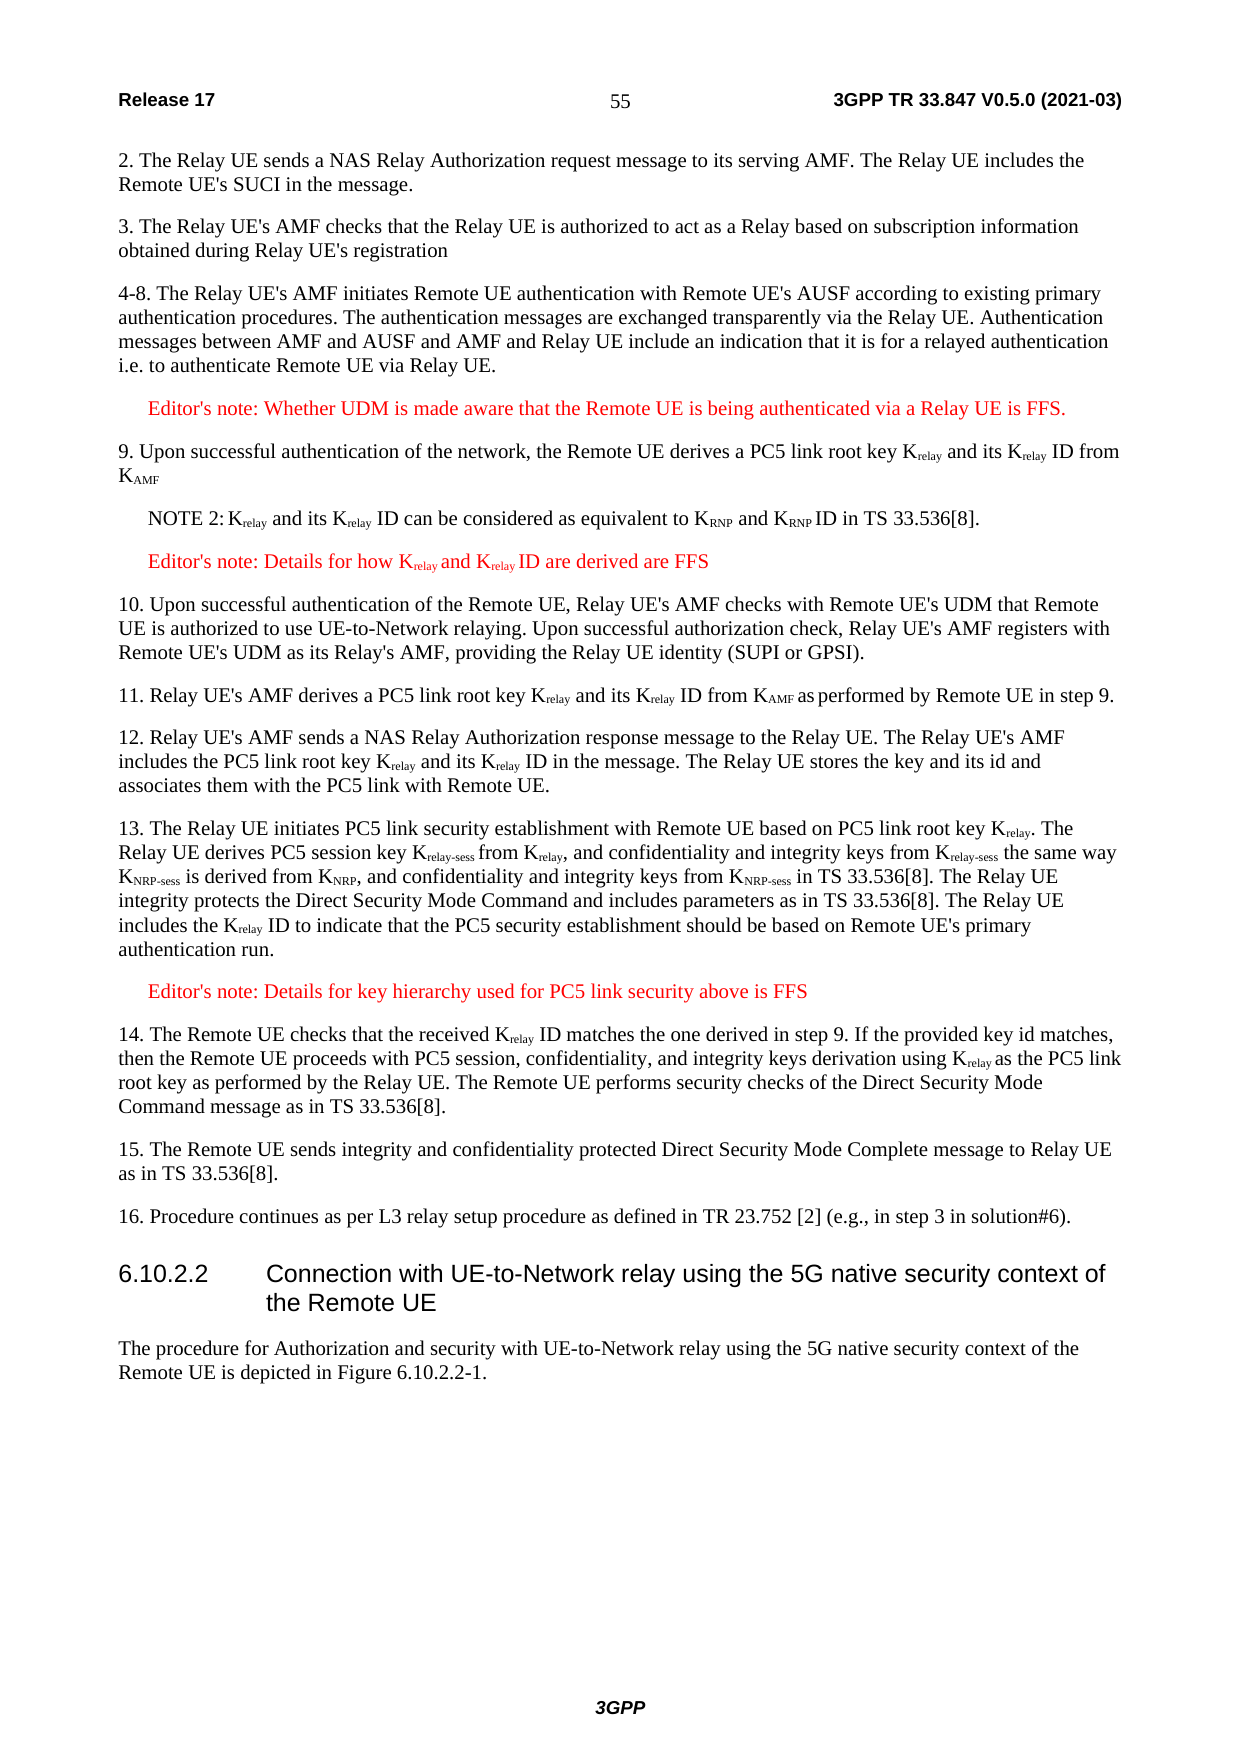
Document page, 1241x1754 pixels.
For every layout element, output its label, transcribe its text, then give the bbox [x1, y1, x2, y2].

text Editor's note: Details for how Krelay and Krelay ID are derived are FFS [148, 549, 1122, 573]
list 2. The Relay UE sends a NAS Relay Authorization request message to its serving AMF. The Relay UE includes the Remote UE's SUCI in the message. [118, 147, 1122, 196]
text The procedure for Authorization and security with UE-to-Network relay using the 5G native security context of the Remote UE is depicted in Figure 6.10.2.2-1. [118, 1336, 1122, 1384]
text Editor's note: Whether UDM is made aware that the Remote UE is being authenticated via a Relay UE is FFS. [148, 396, 1122, 420]
list 3. The Relay UE's AMF checks that the Relay UE is authorized to act as a Relay based on subscription information obtained during Relay UE's registration [118, 214, 1122, 262]
list 14. The Remote UE checks that the received Krelay ID matches the one derived in step 9. If the provided key id matches, then the Remote UE proceeds with PC5 session, confidentiality, and integrity keys derivation using Krelay as the PC5 link root key as performed by the Relay UE. The Remote UE performs security checks of the Direct Security Mode Command message as in TS 33.536[8]. [118, 1022, 1122, 1118]
subtitle 6.10.2.2 Connection with UE-to-Network relay using the 5G native security context of the Remote UE [118, 1259, 1122, 1317]
list 11. Relay UE's AMF derives a PC5 link root key Krelay and its Krelay ID from KAMF as performed by Remote UE in step 9. [118, 682, 1122, 707]
list 16. Procedure continues as per L3 relay setup procedure as defined in TR 23.752 [2] (e.g., in step 3 in solution#6). [118, 1204, 1122, 1228]
list 15. The Remote UE sends integrity and confidentiality protected Direct Security Mode Complete message to Relay UE as in TS 33.536[8]. [118, 1137, 1122, 1185]
text NOTE 2: Krelay and its Krelay ID can be considered as equivalent to KRNP and KRNP ID in TS 33.536[8]. [148, 506, 1122, 530]
list 13. The Relay UE initiates PC5 link security establishment with Remote UE based on PC5 link root key Krelay. The Relay UE derives PC5 session key Krelay-sess from Krelay, and confidentiality and integrity keys from Krelay-sess the same way KNRP-sess is derived from KNRP, and confidentiality and integrity keys from KNRP-sess in TS 33.536[8]. The Relay UE integrity protects the Direct Security Mode Command and includes parameters as in TS 33.536[8]. The Relay UE includes the Krelay ID to indicate that the PC5 security establishment should be based on Remote UE's primary authentication run. [118, 816, 1122, 961]
text Editor's note: Details for key hierarchy used for PC5 link security above is FFS [148, 979, 1122, 1003]
list 10. Upon successful authentication of the Remote UE, Relay UE's AMF checks with Remote UE's UDM that Remote UE is authorized to use UE-to-Network relaying. Upon successful authorization check, Relay UE's AMF registers with Remote UE's UDM as its Relay's AMF, providing the Relay UE identity (SUPI or GPSI). [118, 592, 1122, 664]
list 12. Relay UE's AMF sends a NAS Relay Authorization response message to the Relay UE. The Relay UE's AMF includes the PC5 link root key Krelay and its Krelay ID in the message. The Relay UE stores the key and its id and associates them with the PC5 link with Remote UE. [118, 725, 1122, 797]
list 9. Upon successful authentication of the network, the Remote UE derives a PC5 link root key Krelay and its Krelay ID from KAMF [118, 439, 1122, 487]
list 4-8. The Relay UE's AMF initiates Remote UE authentication with Remote UE's AUSF according to existing primary authentication procedures. The authentication messages are exchanged transparently via the Relay UE. Authentication messages between AMF and AUSF and AMF and Relay UE include an indication that it is for a relayed authentication i.e. to authenticate Remote UE via Relay UE. [118, 281, 1122, 377]
